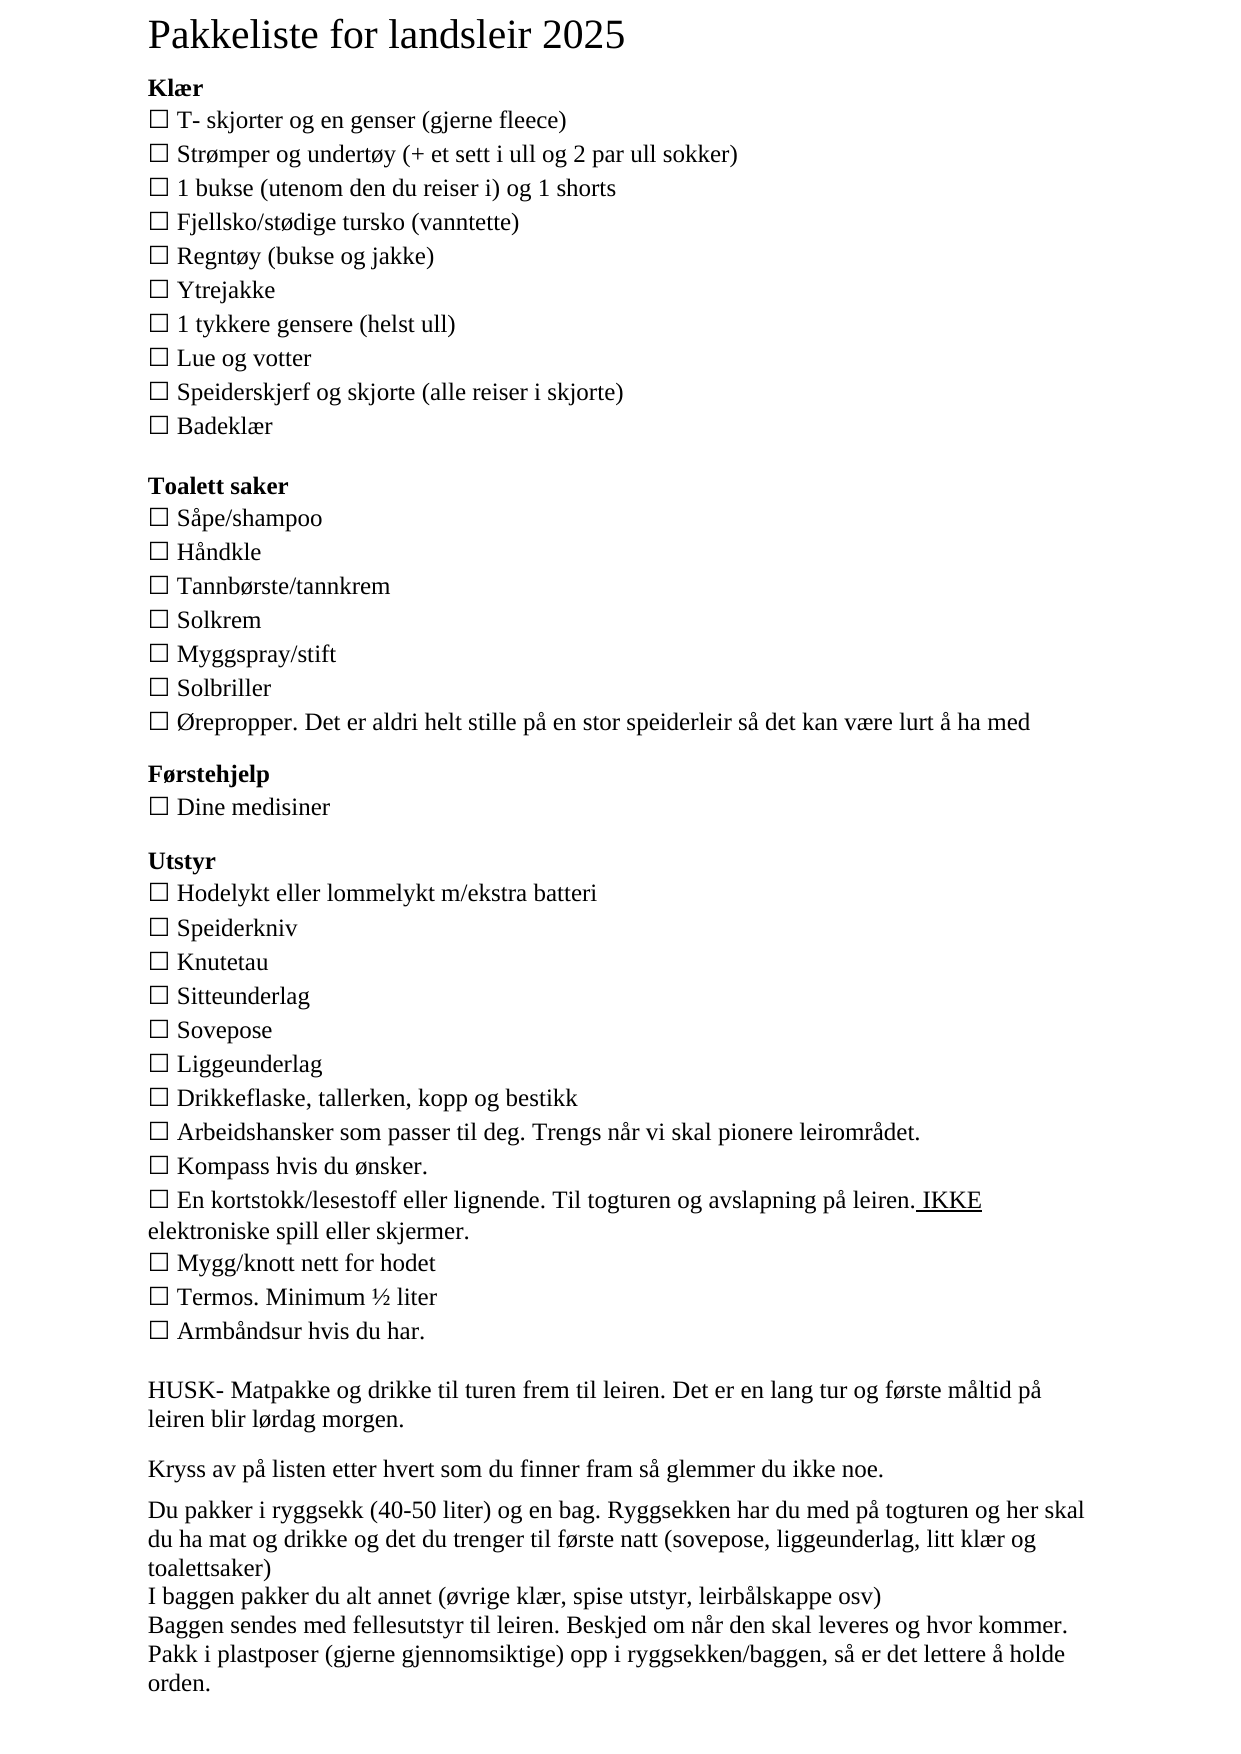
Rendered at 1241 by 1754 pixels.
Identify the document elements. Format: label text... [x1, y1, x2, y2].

text ☐ Drikkeflaske, tallerken, kopp og bestikk [148, 1079, 1093, 1113]
text ☐ Kompass hvis du ønsker. [148, 1148, 1093, 1182]
text ☐ Myggspray/stift [148, 636, 1093, 670]
text Klær [148, 73, 1093, 101]
text ☐ Badeklær [148, 408, 1093, 442]
text Du pakker i ryggsekk (40-50 liter) og en bag. Ryggsekken har du med på togturen og her skal du ha mat og drikke og det du trenger til første natt (sovepose, liggeunderlag, litt klær og toalettsaker) [148, 1495, 1093, 1581]
text Pakkeliste for landsleir 2025 [148, 9, 1093, 57]
text Baggen sendes med fellesutstyr til leiren. Beskjed om når den skal leveres og hvor kommer. [148, 1610, 1093, 1639]
text ☐ Såpe/shampoo [148, 499, 1093, 533]
text Kryss av på listen etter hvert som du finner fram så glemmer du ikke noe. [148, 1454, 1093, 1483]
text ☐ Tannbørste/tannkrem [148, 568, 1093, 602]
text ☐ 1 bukse (utenom den du reiser i) og 1 shorts [148, 169, 1093, 203]
text ☐ Ørepropper. Det er aldri helt stille på en stor speiderleir så det kan være lurt å ha med [148, 704, 1093, 738]
text I baggen pakker du alt annet (øvrige klær, spise utstyr, leirbålskappe osv) [148, 1581, 1093, 1610]
text ☐ Armbåndsur hvis du har. [148, 1313, 1093, 1347]
text ☐ Lue og votter [148, 340, 1093, 374]
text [148, 1639, 1093, 1696]
text ☐ Speiderskjerf og skjorte (alle reiser i skjorte) [148, 374, 1093, 408]
text ☐ Sovepose [148, 1011, 1093, 1045]
text ☐ Mygg/knott nett for hodet [148, 1244, 1093, 1278]
text ☐ Regntøy (bukse og jakke) [148, 238, 1093, 272]
text ☐ Solbriller [148, 670, 1093, 704]
text ☐ Knutetau [148, 943, 1093, 977]
text ☐ Strømper og undertøy (+ et sett i ull og 2 par ull sokker) [148, 135, 1093, 169]
text ☐ Solkrem [148, 602, 1093, 636]
text ☐ Arbeidshansker som passer til deg. Trengs når vi skal pionere leirområdet. [148, 1113, 1093, 1148]
text ☐ T- skjorter og en genser (gjerne fleece) [148, 101, 1093, 135]
text Toalett saker [148, 471, 1093, 499]
text ☐ En kortstokk/lesestoff eller lignende. Til togturen og avslapning på leiren. IKKE elektroniske spill eller skjermer. [148, 1182, 1093, 1244]
text ☐ Håndkle [148, 533, 1093, 568]
text ☐ Speiderkniv [148, 909, 1093, 943]
text ☐ Ytrejakke [148, 272, 1093, 306]
text HUSK- Matpakke og drikke til turen frem til leiren. Det er en lang tur og første måltid på leiren blir lørdag morgen. [148, 1375, 1093, 1433]
text ☐ Sitteunderlag [148, 977, 1093, 1011]
text ☐ Liggeunderlag [148, 1045, 1093, 1079]
text Utstyr [148, 846, 1093, 875]
text ☐ Dine medisiner [148, 788, 1093, 822]
text Førstehjelp [148, 759, 1093, 788]
text ☐ Hodelykt eller lommelykt m/ekstra batteri [148, 875, 1093, 909]
text ☐ 1 tykkere gensere (helst ull) [148, 306, 1093, 340]
text ☐ Termos. Minimum ½ liter [148, 1278, 1093, 1313]
text ☐ Fjellsko/stødige tursko (vanntette) [148, 203, 1093, 238]
